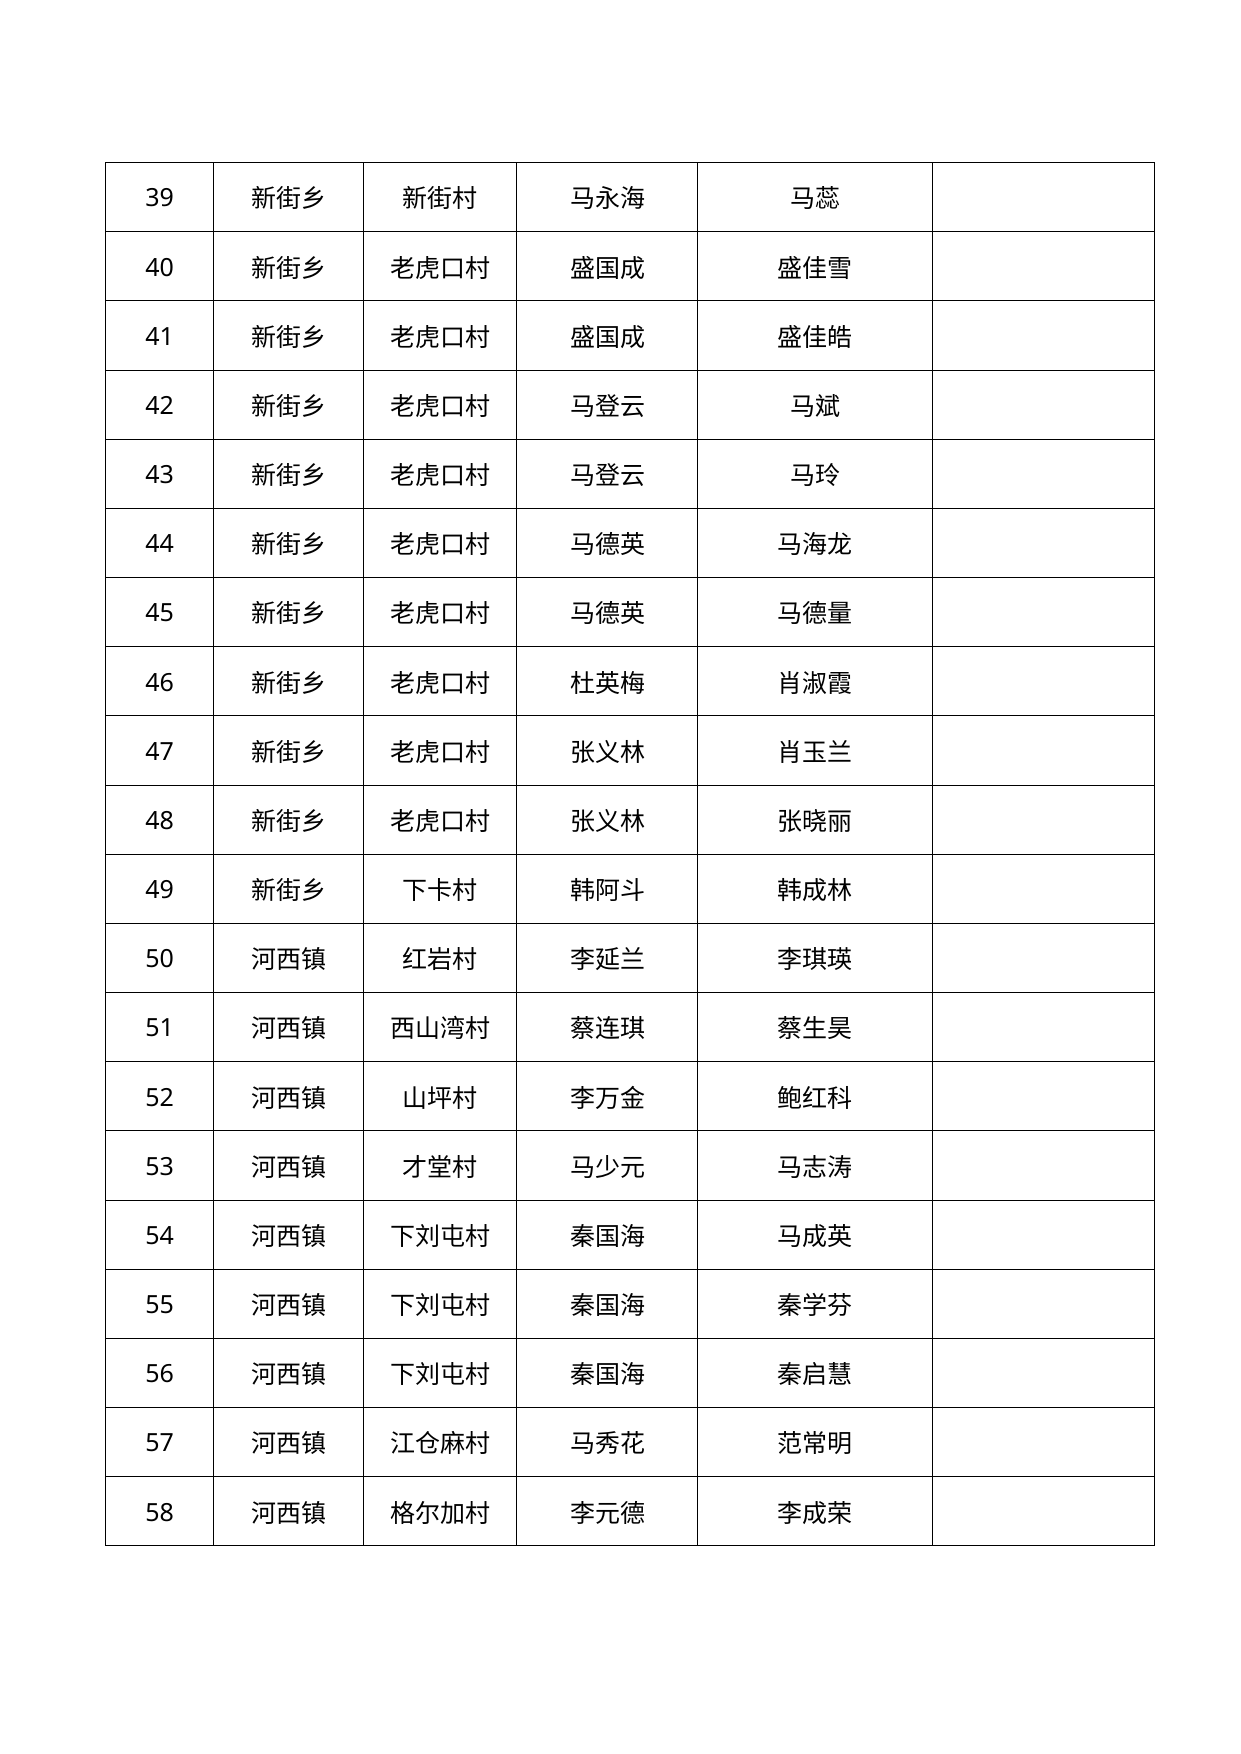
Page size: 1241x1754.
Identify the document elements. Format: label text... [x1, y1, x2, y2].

table_cell 49 [106, 855, 213, 923]
table_cell 河西镇 [214, 1477, 363, 1545]
table_cell 格尔加村 [364, 1477, 516, 1545]
table_cell 56 [106, 1339, 213, 1407]
table_cell 韩成林 [698, 855, 932, 923]
table_cell 李元德 [517, 1477, 697, 1545]
table_cell 马登云 [517, 440, 697, 508]
table_cell 53 [106, 1131, 213, 1199]
table_cell [933, 1270, 1154, 1338]
table_cell 马玲 [698, 440, 932, 508]
table_cell 58 [106, 1477, 213, 1545]
table_cell 马德量 [698, 578, 932, 646]
table_cell 42 [106, 371, 213, 439]
table_cell 江仓麻村 [364, 1408, 516, 1476]
table_cell 老虎口村 [364, 578, 516, 646]
table_cell 老虎口村 [364, 371, 516, 439]
table_cell 老虎口村 [364, 647, 516, 715]
table_cell 新街村 [364, 163, 516, 231]
table_cell 52 [106, 1062, 213, 1130]
table_cell 新街乡 [214, 509, 363, 577]
table_cell 老虎口村 [364, 232, 516, 300]
table_cell 河西镇 [214, 1339, 363, 1407]
table_cell [933, 301, 1154, 369]
table_cell 48 [106, 786, 213, 854]
table_cell [933, 1201, 1154, 1269]
table_cell 肖玉兰 [698, 716, 932, 784]
table_cell 下刘屯村 [364, 1201, 516, 1269]
table_cell 盛佳皓 [698, 301, 932, 369]
table_cell 马秀花 [517, 1408, 697, 1476]
table_cell [933, 1408, 1154, 1476]
table_cell [933, 647, 1154, 715]
table_cell 新街乡 [214, 855, 363, 923]
table_cell [933, 163, 1154, 231]
table_cell 新街乡 [214, 301, 363, 369]
table_cell 马志涛 [698, 1131, 932, 1199]
table_cell 马斌 [698, 371, 932, 439]
table_cell 43 [106, 440, 213, 508]
table_cell [933, 440, 1154, 508]
table_cell 下卡村 [364, 855, 516, 923]
table_cell 新街乡 [214, 578, 363, 646]
table_cell 老虎口村 [364, 509, 516, 577]
table_cell 41 [106, 301, 213, 369]
table_cell 新街乡 [214, 232, 363, 300]
table_cell 秦国海 [517, 1270, 697, 1338]
table_cell 50 [106, 924, 213, 992]
table_cell 马蕊 [698, 163, 932, 231]
table_cell 马少元 [517, 1131, 697, 1199]
table_cell [933, 855, 1154, 923]
table_cell 李琪瑛 [698, 924, 932, 992]
table_cell [933, 786, 1154, 854]
table_cell [933, 371, 1154, 439]
table_cell 才堂村 [364, 1131, 516, 1199]
table_cell 李延兰 [517, 924, 697, 992]
table_cell 下刘屯村 [364, 1270, 516, 1338]
table_cell 老虎口村 [364, 716, 516, 784]
table_cell 秦学芬 [698, 1270, 932, 1338]
table_cell 下刘屯村 [364, 1339, 516, 1407]
table_cell 肖淑霞 [698, 647, 932, 715]
table_cell 57 [106, 1408, 213, 1476]
table_cell 老虎口村 [364, 301, 516, 369]
table_cell [933, 578, 1154, 646]
table_cell 张晓丽 [698, 786, 932, 854]
table_cell 河西镇 [214, 1201, 363, 1269]
table_cell 马登云 [517, 371, 697, 439]
table_cell 40 [106, 232, 213, 300]
table_cell 马德英 [517, 509, 697, 577]
table_cell 马德英 [517, 578, 697, 646]
table_cell 李成荣 [698, 1477, 932, 1545]
table_cell 秦启慧 [698, 1339, 932, 1407]
table_cell 马永海 [517, 163, 697, 231]
table_cell 老虎口村 [364, 786, 516, 854]
table_cell 45 [106, 578, 213, 646]
table_cell 河西镇 [214, 1131, 363, 1199]
table_cell 河西镇 [214, 1062, 363, 1130]
table_cell 47 [106, 716, 213, 784]
table_cell 西山湾村 [364, 993, 516, 1061]
table_cell 河西镇 [214, 993, 363, 1061]
table_cell 韩阿斗 [517, 855, 697, 923]
table_cell 老虎口村 [364, 440, 516, 508]
table_cell 张义林 [517, 786, 697, 854]
table_cell 鲍红科 [698, 1062, 932, 1130]
table_cell 新街乡 [214, 786, 363, 854]
table_cell [933, 1477, 1154, 1545]
table_cell 39 [106, 163, 213, 231]
table_cell 44 [106, 509, 213, 577]
table_cell 新街乡 [214, 371, 363, 439]
table_cell 张义林 [517, 716, 697, 784]
table_cell 马海龙 [698, 509, 932, 577]
table_cell 秦国海 [517, 1339, 697, 1407]
table_cell 河西镇 [214, 1270, 363, 1338]
table_cell 红岩村 [364, 924, 516, 992]
table_cell 新街乡 [214, 716, 363, 784]
table_cell 新街乡 [214, 440, 363, 508]
table_cell [933, 1062, 1154, 1130]
table_cell [933, 716, 1154, 784]
table_cell 秦国海 [517, 1201, 697, 1269]
table_cell 51 [106, 993, 213, 1061]
table_cell 54 [106, 1201, 213, 1269]
table_cell 盛佳雪 [698, 232, 932, 300]
table_cell [933, 232, 1154, 300]
table_cell 河西镇 [214, 924, 363, 992]
table_cell 马成英 [698, 1201, 932, 1269]
table_cell [933, 1131, 1154, 1199]
table_cell 新街乡 [214, 647, 363, 715]
table_cell 盛国成 [517, 232, 697, 300]
table_cell 范常明 [698, 1408, 932, 1476]
table_cell 杜英梅 [517, 647, 697, 715]
table_cell 盛国成 [517, 301, 697, 369]
table_cell 蔡连琪 [517, 993, 697, 1061]
table_cell 李万金 [517, 1062, 697, 1130]
table_cell 河西镇 [214, 1408, 363, 1476]
table_cell [933, 1339, 1154, 1407]
table_cell [933, 509, 1154, 577]
table_cell 蔡生昊 [698, 993, 932, 1061]
table_cell [933, 993, 1154, 1061]
table_cell 55 [106, 1270, 213, 1338]
table_cell [933, 924, 1154, 992]
table_cell 46 [106, 647, 213, 715]
table_cell 新街乡 [214, 163, 363, 231]
table_cell 山坪村 [364, 1062, 516, 1130]
